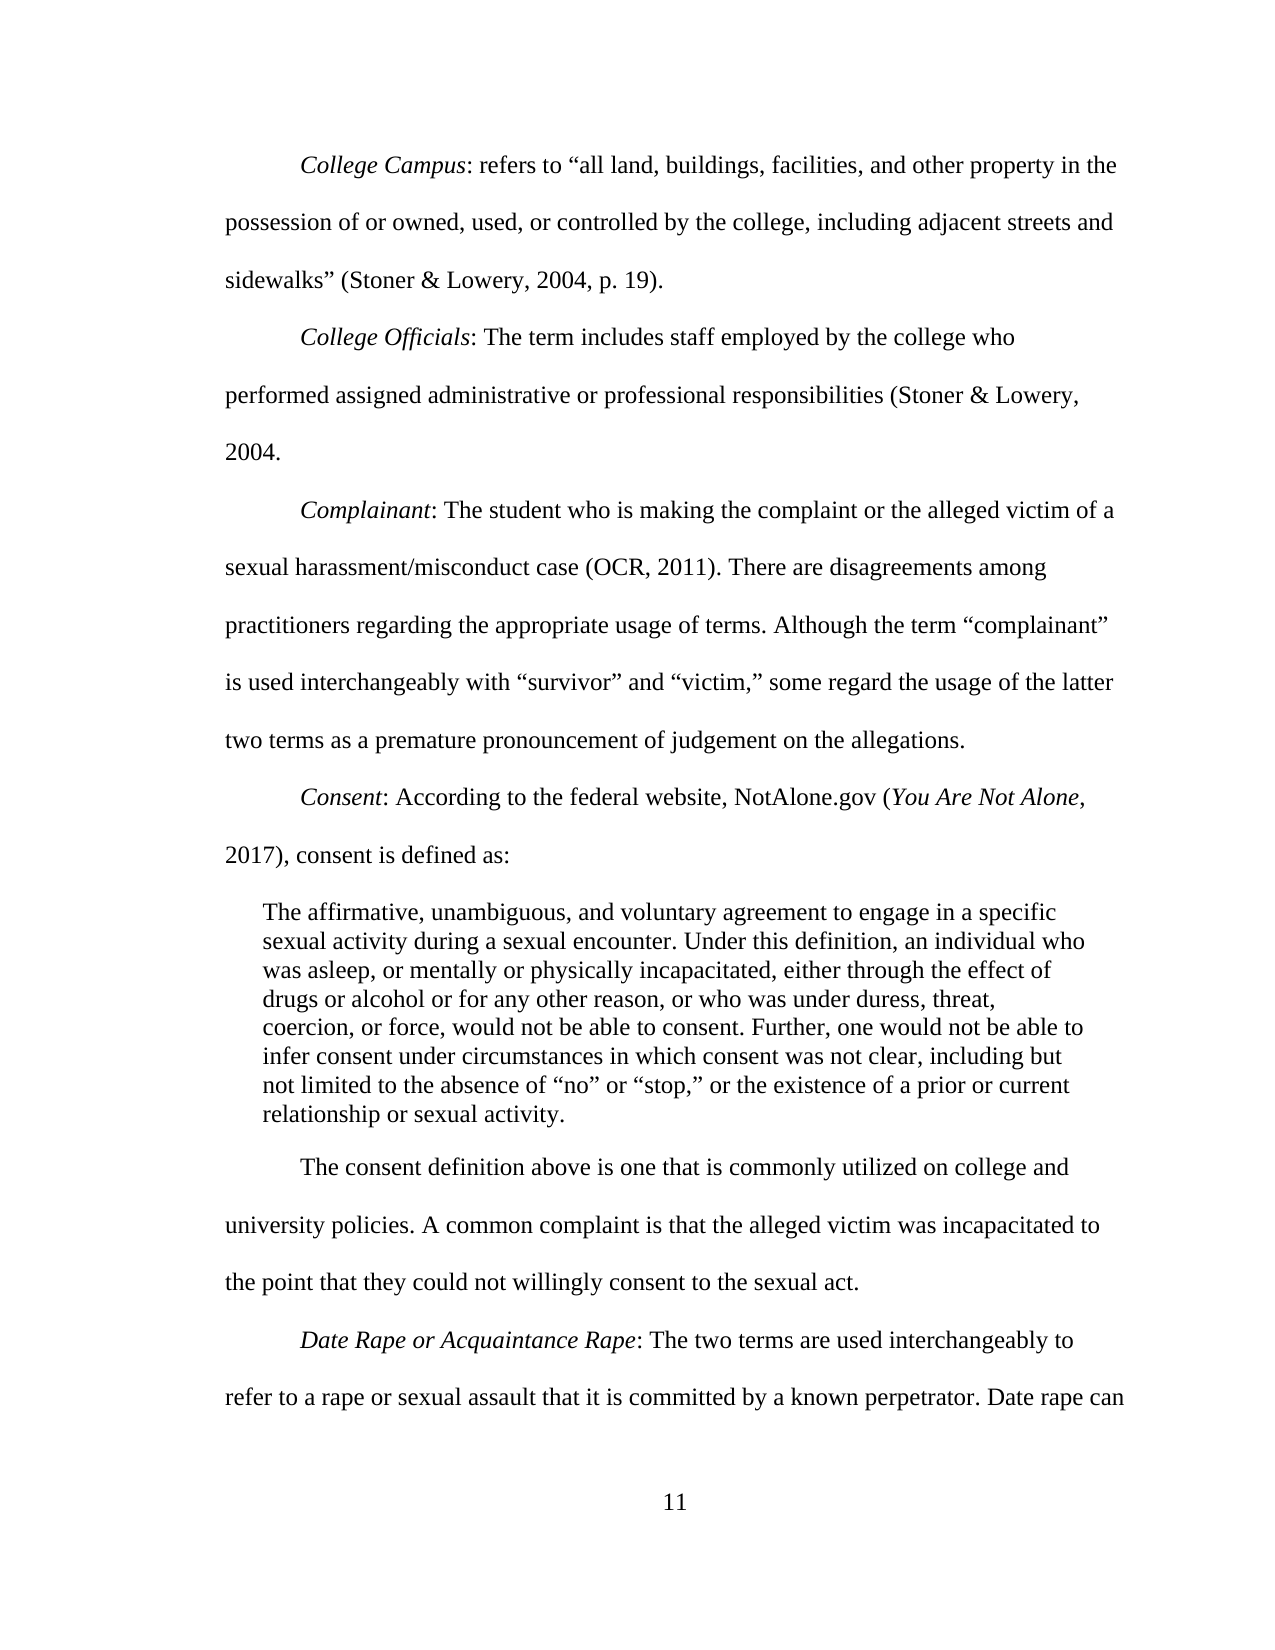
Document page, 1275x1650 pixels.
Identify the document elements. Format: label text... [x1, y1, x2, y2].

text College Officials: The term includes staff employed by the college who performed assigned administrative or professional responsibilities (Stoner & Lowery, 2004. [225, 322, 1125, 466]
text The affirmative, unambiguous, and voluntary agreement to engage in a specific sexual activity during a sexual encounter. Under this definition, an individual who was asleep, or mentally or physically incapacitated, either through the effect of drugs or alcohol or for any other reason, or who was under duress, threat, coercion, or force, would not be able to consent. Further, one would not be able to infer consent under circumstances in which consent was not clear, including but not limited to the absence of “no” or “stop,” or the existence of a prior or current relationship or sexual activity. [262, 897, 1087, 1127]
text The consent definition above is one that is commonly utilized on college and university policies. A common complaint is that the alleged victim was incapacitated to the point that they could not willingly consent to the sexual act. [225, 1152, 1125, 1296]
text Consent: According to the federal website, NotAlone.gov (You Are Not Alone, 2017), consent is defined as: [225, 782, 1125, 869]
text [225, 1325, 1125, 1411]
text Complainant: The student who is making the complaint or the alleged victim of a sexual harassment/misconduct case (OCR, 2011). There are disagreements among practitioners regarding the appropriate usage of terms. Although the term “complainant” is used interchangeably with “survivor” and “victim,” some regard the usage of the latter two terms as a premature pronouncement of judgement on the allegations. [225, 495, 1125, 754]
text College Campus: refers to “all land, buildings, facilities, and other property in the possession of or owned, used, or controlled by the college, including adjacent streets and sidewalks” (Stoner & Lowery, 2004, p. 19). [225, 150, 1125, 294]
